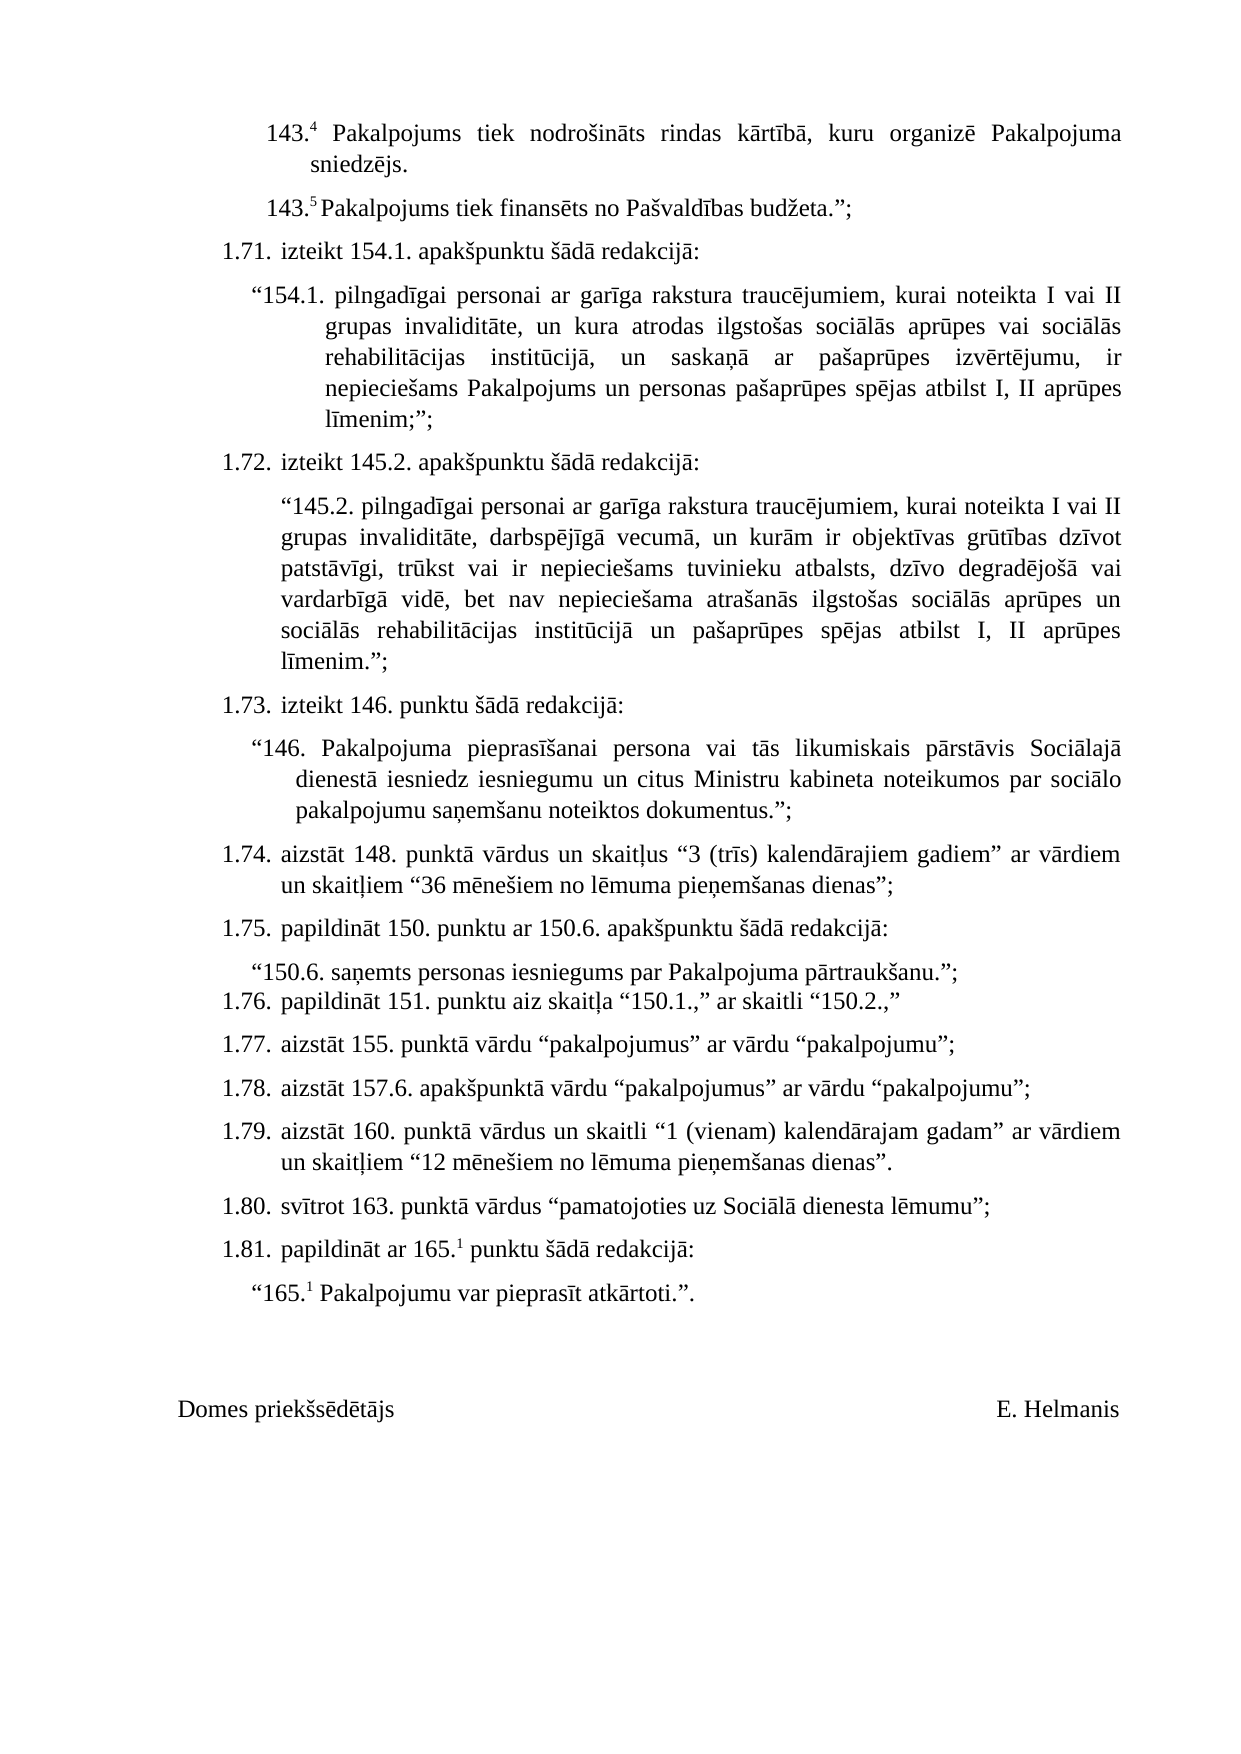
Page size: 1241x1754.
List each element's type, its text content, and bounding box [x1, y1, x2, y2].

list “165.1 Pakalpojumu var pieprasīt atkārtoti.”. [251, 1278, 1122, 1307]
list “154.1. pilngadīgai personai ar garīga rakstura traucējumiem, kurai noteikta I vai II grupas invaliditāte, un kura atrodas ilgstošas sociālās aprūpes vai sociālās rehabilitācijas institūcijā, un saskaņā ar pašaprūpes izvērtējumu, ir nepieciešams Pakalpojums un personas pašaprūpes spējas atbilst I, II aprūpes līmenim;”; [251, 280, 1122, 433]
list aizstāt 155. punktā vārdu “pakalpojumus” ar vārdu “pakalpojumu”; [222, 1029, 1122, 1058]
list 143.5 Pakalpojums tiek finansēts no Pašvaldības budžeta.”; [266, 193, 1122, 221]
text Domes priekšsēdētājs E. Helmanis [177, 1394, 1122, 1423]
list “146. Pakalpojuma pieprasīšanai persona vai tās likumiskais pārstāvis Sociālajā dienestā iesniedz iesniegumu un citus Ministru kabineta noteikumos par sociālo pakalpojumu saņemšanu noteiktos dokumentus.”; [251, 733, 1122, 824]
list papildināt ar 165.1 punktu šādā redakcijā: [222, 1234, 1122, 1263]
list papildināt 151. punktu aiz skaitļa “150.1.,” ar skaitli “150.2.,” [222, 986, 1122, 1014]
list svītrot 163. punktā vārdus “pamatojoties uz Sociālā dienesta lēmumu”; [222, 1191, 1122, 1220]
list izteikt 154.1. apakšpunktu šādā redakcijā: [222, 236, 1122, 265]
list aizstāt 148. punktā vārdus un skaitļus “3 (trīs) kalendārajiem gadiem” ar vārdiem un skaitļiem “36 mēnešiem no lēmuma pieņemšanas dienas”; [222, 839, 1122, 899]
list papildināt 150. punktu ar 150.6. apakšpunktu šādā redakcijā: [222, 913, 1122, 942]
list 143.4 Pakalpojums tiek nodrošināts rindas kārtībā, kuru organizē Pakalpojuma sniedzējs. [266, 118, 1122, 178]
list aizstāt 160. punktā vārdus un skaitli “1 (vienam) kalendārajam gadam” ar vārdiem un skaitļiem “12 mēnešiem no lēmuma pieņemšanas dienas”. [222, 1116, 1122, 1176]
list “150.6. saņemts personas iesniegums par Pakalpojuma pārtraukšanu.”; [251, 957, 1122, 986]
list aizstāt 157.6. apakšpunktā vārdu “pakalpojumus” ar vārdu “pakalpojumu”; [222, 1073, 1122, 1102]
list izteikt 146. punktu šādā redakcijā: [222, 690, 1122, 718]
list izteikt 145.2. apakšpunktu šādā redakcijā: [222, 447, 1122, 476]
list “145.2. pilngadīgai personai ar garīga rakstura traucējumiem, kurai noteikta I vai II grupas invaliditāte, darbspējīgā vecumā, un kurām ir objektīvas grūtības dzīvot patstāvīgi, trūkst vai ir nepieciešams tuvinieku atbalsts, dzīvo degradējošā vai vardarbīgā vidē, bet nav nepieciešama atrašanās ilgstošas sociālās aprūpes un sociālās rehabilitācijas institūcijā un pašaprūpes spējas atbilst I, II aprūpes līmenim.”; [281, 491, 1122, 675]
